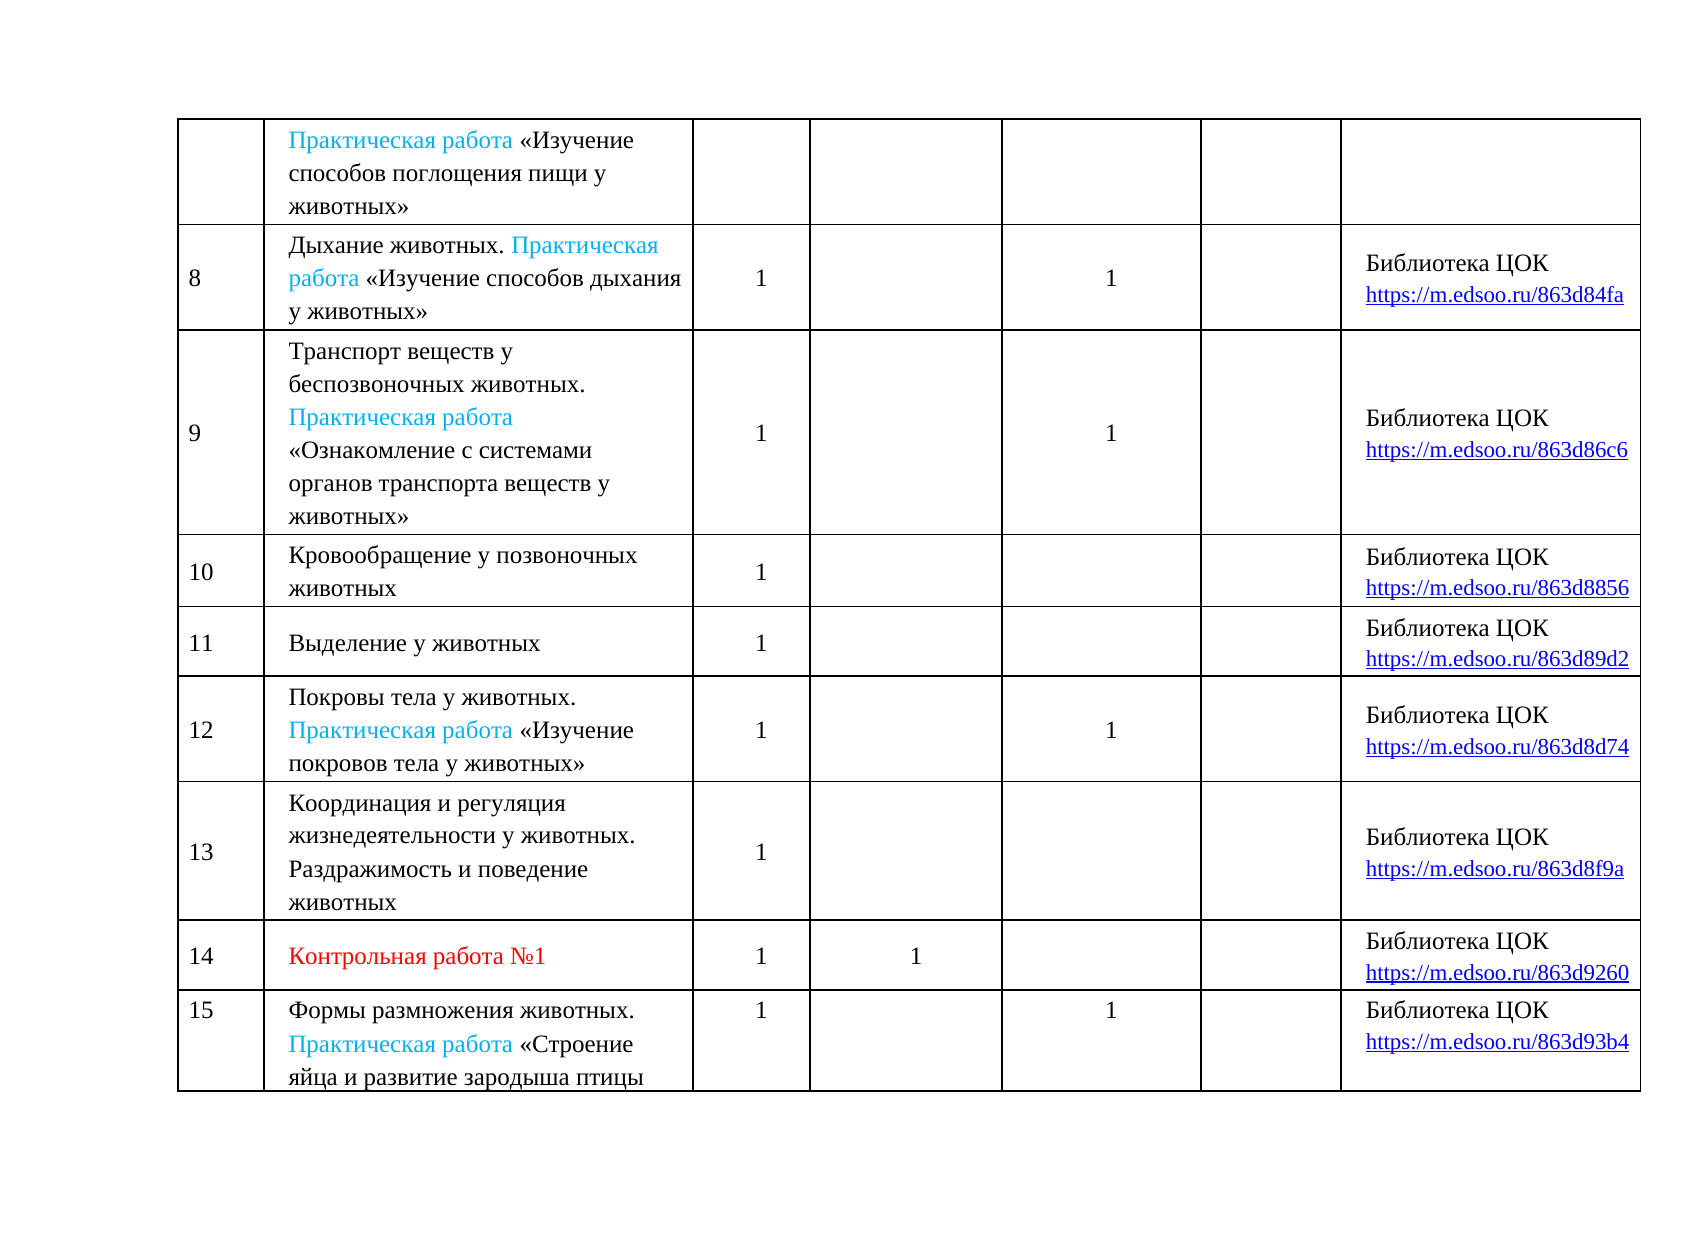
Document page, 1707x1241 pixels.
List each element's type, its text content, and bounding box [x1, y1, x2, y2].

table_cell 1 [694, 225, 809, 329]
table_cell [811, 677, 1001, 781]
table_cell 1 [811, 921, 1001, 989]
table_cell [1202, 991, 1340, 1090]
table_cell 1 [1003, 991, 1200, 1090]
picture [564, 242, 569, 251]
table_cell Кровообращение у позвоночных животных [265, 535, 692, 606]
table_cell 1 [694, 991, 809, 1090]
table_cell 1 [694, 535, 809, 606]
table_cell Координация и регуляция жизнедеятельности у животных. Раздражимость и поведение животных [265, 782, 692, 919]
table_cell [265, 991, 692, 1090]
table_cell Библиотека ЦОК https://m.edsoo.ru/863d89d2 [1342, 607, 1640, 675]
table_cell [1202, 535, 1340, 606]
table_cell 1 [694, 782, 809, 919]
table_cell [1202, 677, 1340, 781]
table_cell [811, 120, 1001, 223]
table_cell 10 [179, 535, 263, 606]
table_cell [811, 607, 1001, 675]
table_cell 8 [179, 225, 263, 329]
table_cell [811, 331, 1001, 533]
table_cell Библиотека ЦОК https://m.edsoo.ru/863d84fa [1342, 225, 1640, 329]
table_cell 1 [1003, 120, 1200, 223]
table_cell [811, 782, 1001, 919]
table_cell 1 [694, 921, 809, 989]
table_cell [1003, 607, 1200, 675]
table_cell [1003, 535, 1200, 606]
table_cell 12 [179, 677, 263, 781]
table_cell [811, 535, 1001, 606]
table_cell 7 [179, 120, 263, 223]
table_cell Покровы тела у животных. Практическая работа «Изучение покровов тела у животных» [265, 677, 692, 781]
table_cell 1 [1003, 677, 1200, 781]
table_cell [1003, 782, 1200, 919]
table_cell [1202, 782, 1340, 919]
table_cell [265, 120, 692, 223]
table_cell Выделение у животных [265, 607, 692, 675]
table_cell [1342, 991, 1640, 1090]
table_cell 14 [179, 921, 263, 989]
table_cell 1 [1003, 331, 1200, 533]
table_cell [811, 991, 1001, 1090]
table_cell [1202, 607, 1340, 675]
table_cell Библиотека ЦОК https://m.edsoo.ru/863d86c6 [1342, 331, 1640, 533]
table_cell Библиотека ЦОК https://m.edsoo.ru/863d9260 [1342, 921, 1640, 989]
table_cell 1 [694, 120, 809, 223]
table_cell [1202, 331, 1340, 533]
table_cell Библиотека ЦОК https://m.edsoo.ru/863d8856 [1342, 535, 1640, 606]
table_cell Дыхание животных. Практическая работа «Изучение способов дыхания у животных» [265, 225, 692, 329]
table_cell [1342, 120, 1640, 223]
table_cell Библиотека ЦОК https://m.edsoo.ru/863d8d74 [1342, 677, 1640, 781]
table_cell [1202, 120, 1340, 223]
table_cell Транспорт веществ у беспозвоночных животных. Практическая работа «Ознакомление с системами органов транспорта веществ у животных» [265, 331, 692, 533]
table_cell [811, 225, 1001, 329]
table_cell 15 [179, 991, 263, 1090]
table_cell 1 [694, 677, 809, 781]
table_cell 1 [1003, 225, 1200, 329]
table_cell 9 [179, 331, 263, 533]
table_cell 1 [694, 331, 809, 533]
table_cell Контрольная работа №1 [265, 921, 692, 989]
table_cell [1202, 225, 1340, 329]
table_cell Библиотека ЦОК https://m.edsoo.ru/863d8f9a [1342, 782, 1640, 919]
table_cell [1202, 921, 1340, 989]
table_cell 1 [694, 607, 809, 675]
table_cell 13 [179, 782, 263, 919]
table_cell 11 [179, 607, 263, 675]
table_cell [1003, 921, 1200, 989]
